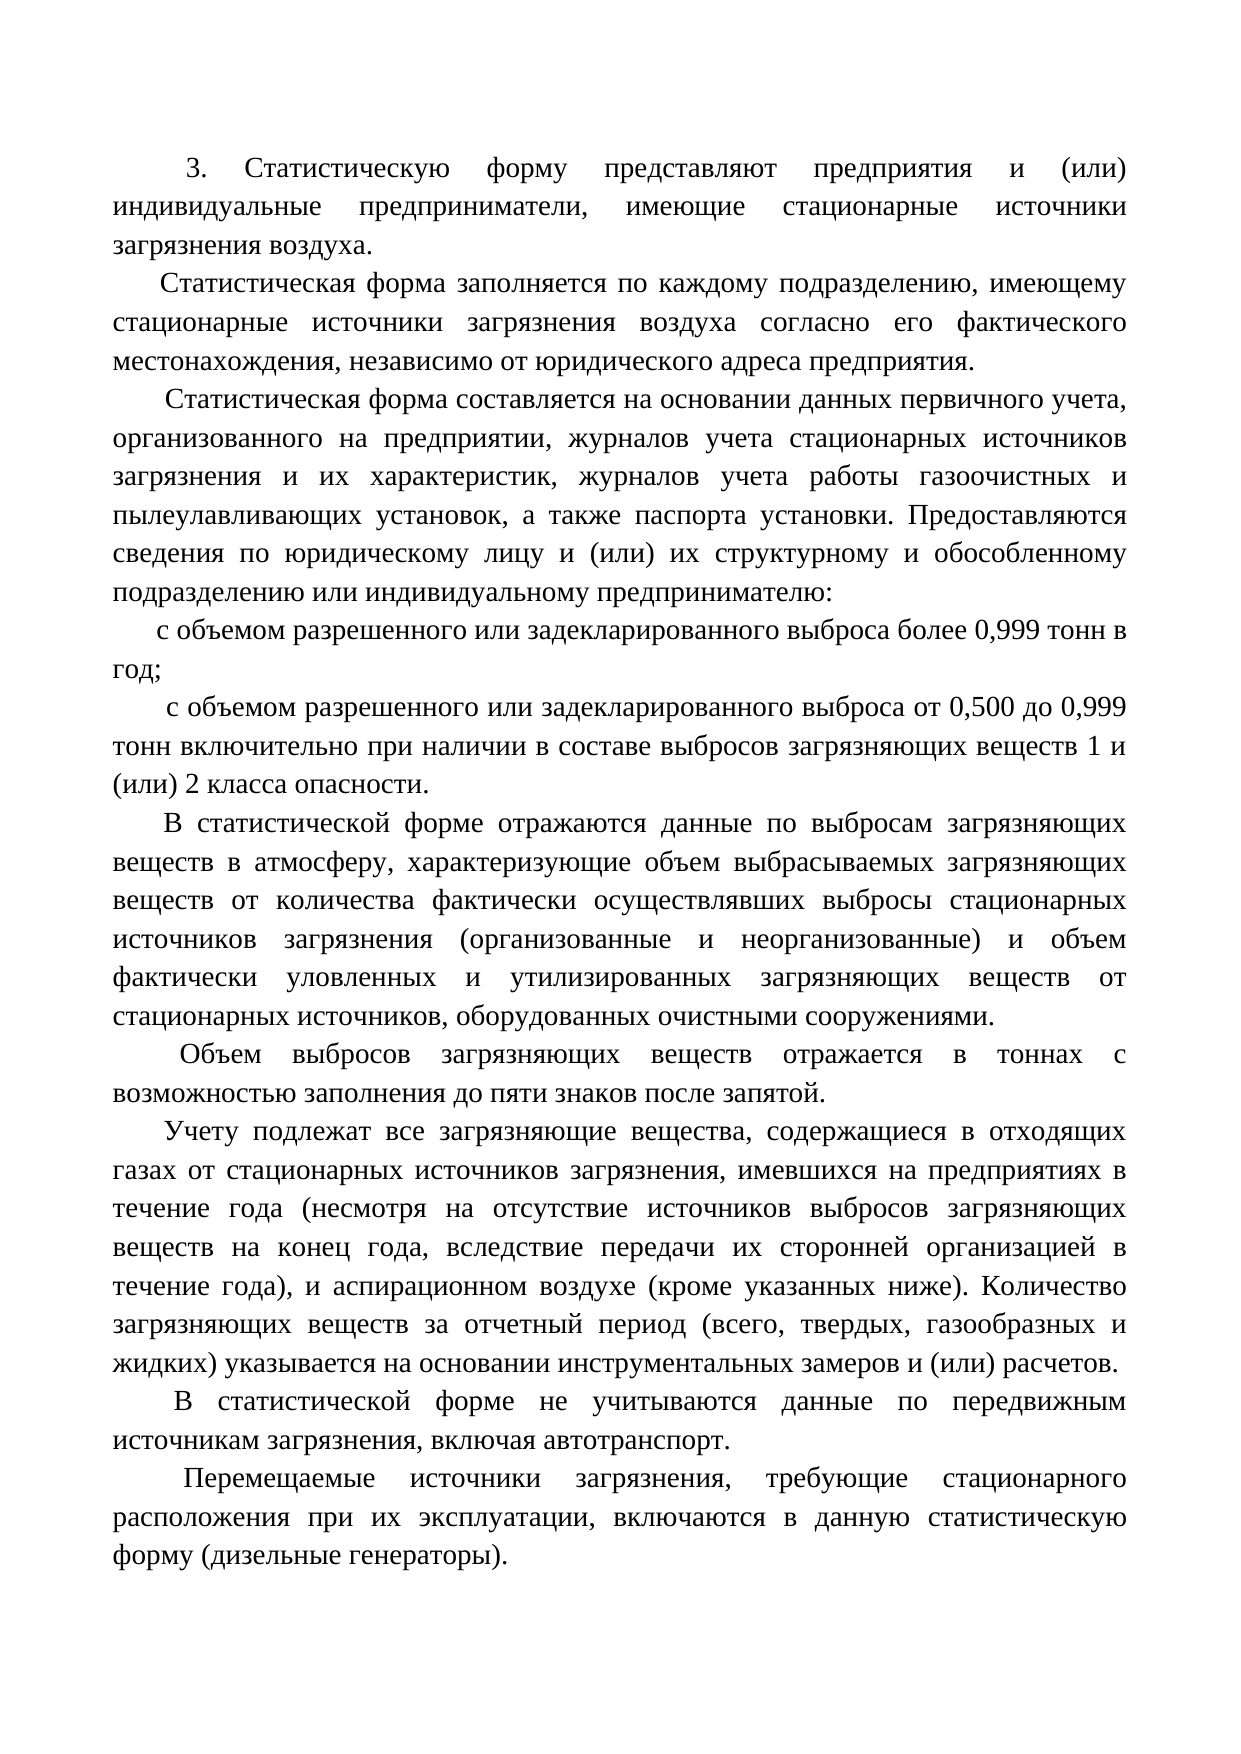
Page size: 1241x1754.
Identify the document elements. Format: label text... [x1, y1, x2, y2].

text Учету подлежат все загрязняющие вещества, содержащиеся в отходящих газах от стационарных источников загрязнения, имевшихся на предприятиях в течение года (несмотря на отсутствие источников выбросов загрязняющих веществ на конец года, вследствие передачи их сторонней организацией в течение года), и аспирационном воздухе (кроме указанных ниже). Количество загрязняющих веществ за отчетный период (всего, твердых, газообразных и жидких) указывается на основании инструментальных замеров и (или) расчетов. [112, 1113, 1128, 1378]
text Объем выбросов загрязняющих веществ отражается в тоннах с возможностью заполнения до пяти знаков после запятой. [112, 1036, 1128, 1108]
text 3. Статистическую форму представляют предприятия и (или) индивидуальные предприниматели, имеющие стационарные источники загрязнения воздуха. [112, 150, 1128, 261]
text Перемещаемые источники загрязнения, требующие стационарного расположения при их эксплуатации, включаются в данную статистическую форму (дизельные генераторы). [112, 1460, 1128, 1571]
text с объемом разрешенного или задекларированного выброса более 0,999 тонн в год; [112, 612, 1128, 684]
text Статистическая форма заполняется по каждому подразделению, имеющему стационарные источники загрязнения воздуха согласно его фактического местонахождения, независимо от юридического адреса предприятия. [112, 266, 1128, 376]
text с объемом разрешенного или задекларированного выброса от 0,500 до 0,999 тонн включительно при наличии в составе выбросов загрязняющих веществ 1 и (или) 2 класса опасности. [112, 689, 1128, 800]
text В статистической форме отражаются данные по выбросам загрязняющих веществ в атмосферу, характеризующие объем выбрасываемых загрязняющих веществ от количества фактически осуществлявших выбросы стационарных источников загрязнения (организованные и неорганизованные) и объем фактически уловленных и утилизированных загрязняющих веществ от стационарных источников, оборудованных очистными сооружениями. [112, 805, 1128, 1031]
text В статистической форме не учитываются данные по передвижным источникам загрязнения, включая автотранспорт. [112, 1383, 1128, 1455]
text Статистическая форма составляется на основании данных первичного учета, организованного на предприятии, журналов учета стационарных источников загрязнения и их характеристик, журналов учета работы газоочистных и пылеулавливающих установок, а также паспорта установки. Предоставляются сведения по юридическому лицу и (или) их структурному и обособленному подразделению или индивидуальному предпринимателю: [112, 381, 1128, 607]
